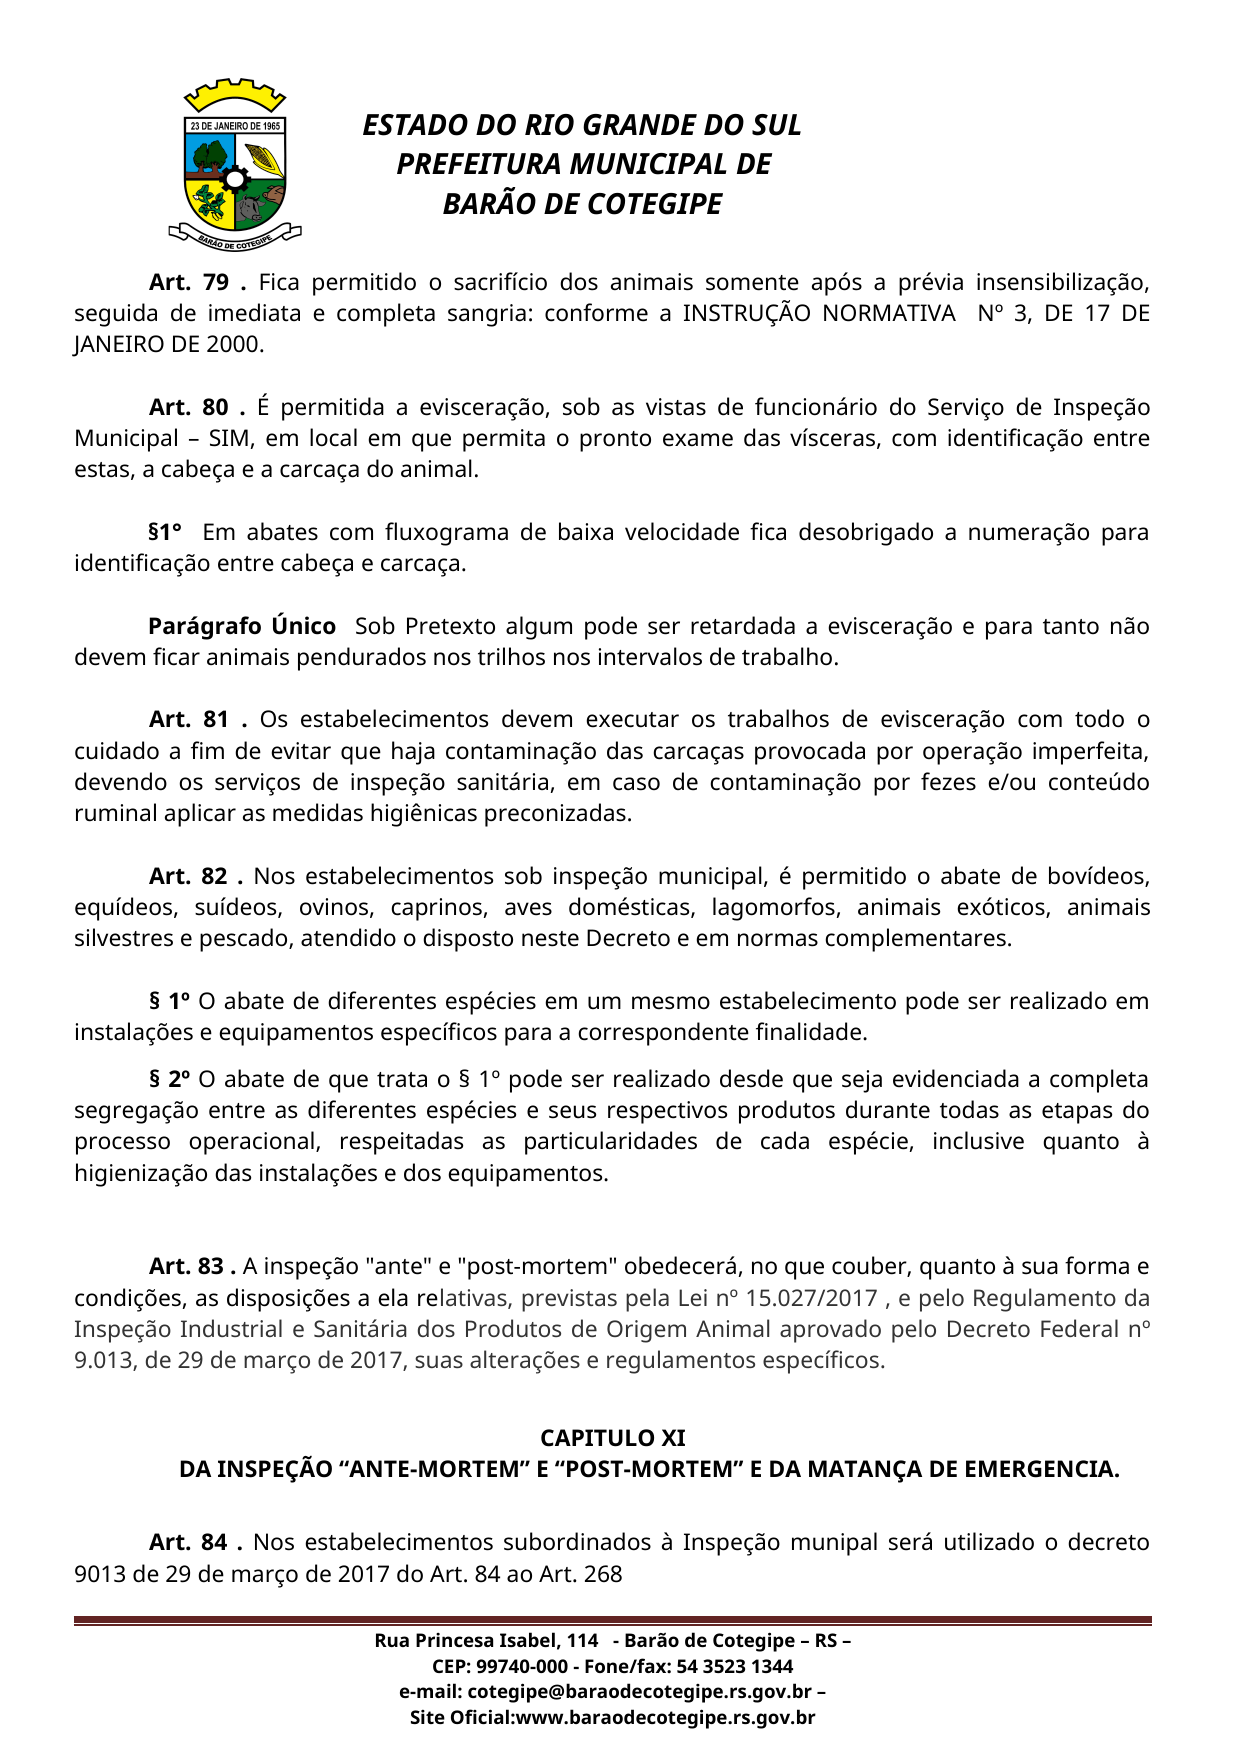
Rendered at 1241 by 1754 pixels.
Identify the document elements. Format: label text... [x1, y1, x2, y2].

text Art. 83 . A inspeção "ante" e "post-mortem" obedecerá, no que couber, quanto à sua forma e condições, as disposições a ela relativas, previstas pela Lei nº 15.027/2017 , e pelo Regulamento da Inspeção Industrial e Sanitária dos Produtos de Origem Animal aprovado pelo Decreto Federal nº 9.013, de 29 de março de 2017, suas alterações e regulamentos específicos. [74, 1250, 1152, 1375]
text § 2º O abate de que trata o § 1º pode ser realizado desde que seja evidenciada a completa segregação entre as diferentes espécies e seus respectivos produtos durante todas as etapas do processo operacional, respeitadas as particularidades de cada espécie, inclusive quanto à higienização das instalações e dos equipamentos. [74, 1063, 1152, 1188]
text §1° Em abates com fluxograma de baixa velocidade fica desobrigado a numeração para identificação entre cabeça e carcaça. [74, 516, 1152, 578]
picture [168, 78, 302, 252]
text Art. 81 . Os estabelecimentos devem executar os trabalhos de evisceração com todo o cuidado a fim de evitar que haja contaminação das carcaças provocada por operação imperfeita, devendo os serviços de inspeção sanitária, em caso de contaminação por fezes e/ou conteúdo ruminal aplicar as medidas higiênicas preconizadas. [74, 703, 1152, 828]
text § 1º O abate de diferentes espécies em um mesmo estabelecimento pode ser realizado em instalações e equipamentos específicos para a correspondente finalidade. [74, 984, 1152, 1047]
text Art. 82 . Nos estabelecimentos sob inspeção municipal, é permitido o abate de bovídeos, equídeos, suídeos, ovinos, caprinos, aves domésticas, lagomorfos, animais exóticos, animais silvestres e pescado, atendido o disposto neste Decreto e em normas complementares. [74, 859, 1152, 953]
text DA INSPEÇÃO “ANTE-MORTEM” E “POST-MORTEM” E DA MATANÇA DE EMERGENCIA. [74, 1453, 1152, 1484]
text Parágrafo Único Sob Pretexto algum pode ser retardada a evisceração e para tanto não devem ficar animais pendurados nos trilhos nos intervalos de trabalho. [74, 609, 1152, 672]
text CAPITULO XI [74, 1422, 1152, 1453]
text Art. 80 . É permitida a evisceração, sob as vistas de funcionário do Serviço de Inspeção Municipal – SIM, em local em que permita o pronto exame das vísceras, com identificação entre estas, a cabeça e a carcaça do animal. [74, 391, 1152, 484]
text Art. 84 . Nos estabelecimentos subordinados à Inspeção munipal será utilizado o decreto 9013 de 29 de março de 2017 do Art. 84 ao Art. 268 [74, 1526, 1152, 1589]
text Art. 79 . Fica permitido o sacrifício dos animais somente após a prévia insensibilização, seguida de imediata e completa sangria: conforme a INSTRUÇÃO NORMATIVA Nº 3, DE 17 DE JANEIRO DE 2000. [74, 266, 1152, 359]
